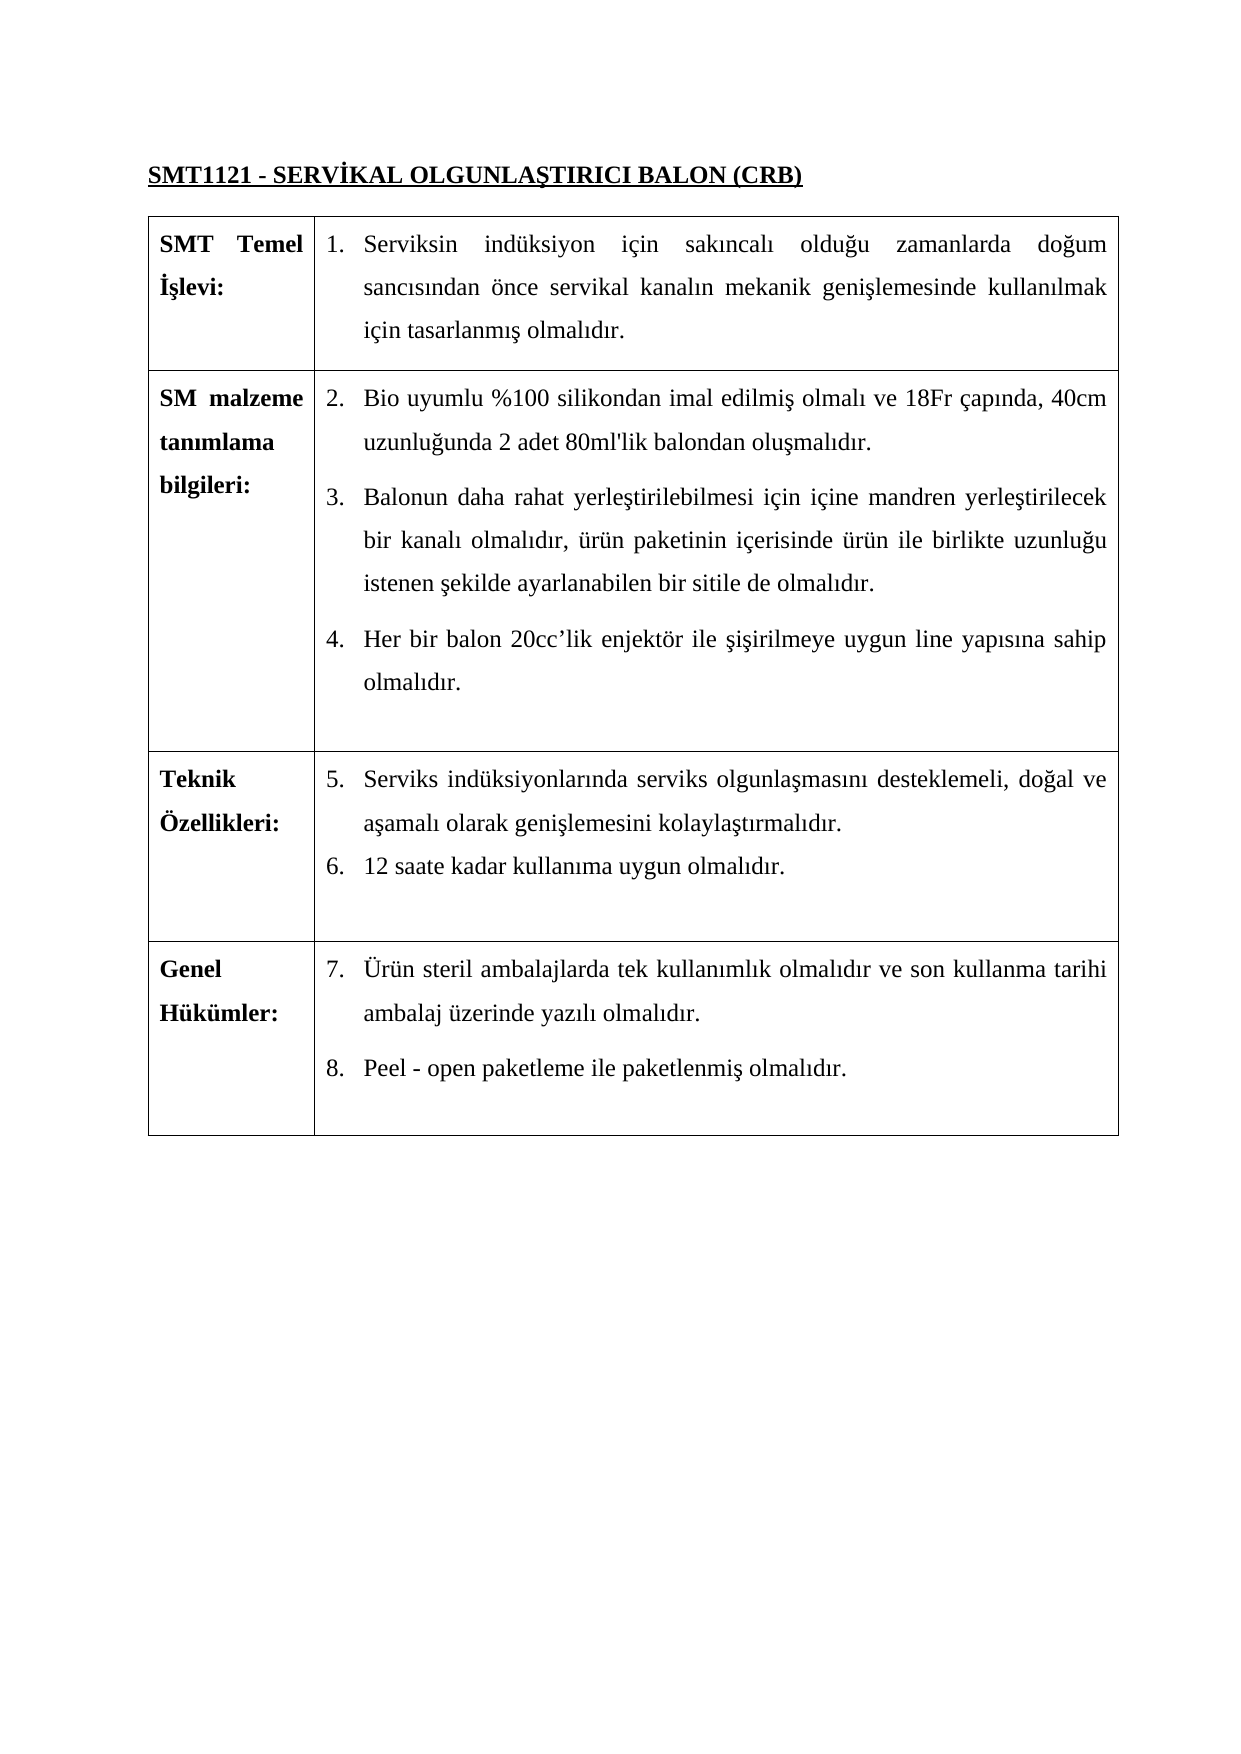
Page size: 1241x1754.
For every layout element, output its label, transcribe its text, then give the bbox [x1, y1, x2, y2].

table_cell SM malzeme tanımlama bilgileri: [149, 371, 314, 751]
table_cell Serviks indüksiyonlarında serviks olgunlaşmasını desteklemeli, doğal ve aşamalı olarak genişlemesini kolaylaştırmalıdır. 12 saate kadar kullanıma uygun olmalıdır. [315, 752, 1118, 941]
table_header Serviksin indüksiyon için sakıncalı olduğu zamanlarda doğum sancısından önce servikal kanalın mekanik genişlemesinde kullanılmak için tasarlanmış olmalıdır. [315, 217, 1118, 370]
table_cell Teknik Özellikleri: [149, 752, 314, 941]
table_cell Ürün steril ambalajlarda tek kullanımlık olmalıdır ve son kullanma tarihi ambalaj üzerinde yazılı olmalıdır. Peel - open paketleme ile paketlenmiş olmalıdır. [315, 942, 1118, 1135]
table_cell Bio uyumlu %100 silikondan imal edilmiş olmalı ve 18Fr çapında, 40cm uzunluğunda 2 adet 80ml'lik balondan oluşmalıdır. Balonun daha rahat yerleştirilebilmesi için içine mandren yerleştirilecek bir kanalı olmalıdır, ürün paketinin içerisinde ürün ile birlikte uzunluğu istenen şekilde ayarlanabilen bir sitile de olmalıdır. Her bir balon 20cc’lik enjektör ile şişirilmeye uygun line yapısına sahip olmalıdır. [315, 371, 1118, 751]
text SMT1121 - SERVİKAL OLGUNLAŞTIRICI BALON (CRB) [148, 160, 1093, 189]
table_cell Genel Hükümler: [149, 942, 314, 1135]
table_header SMT Temel İşlevi: [149, 217, 314, 370]
